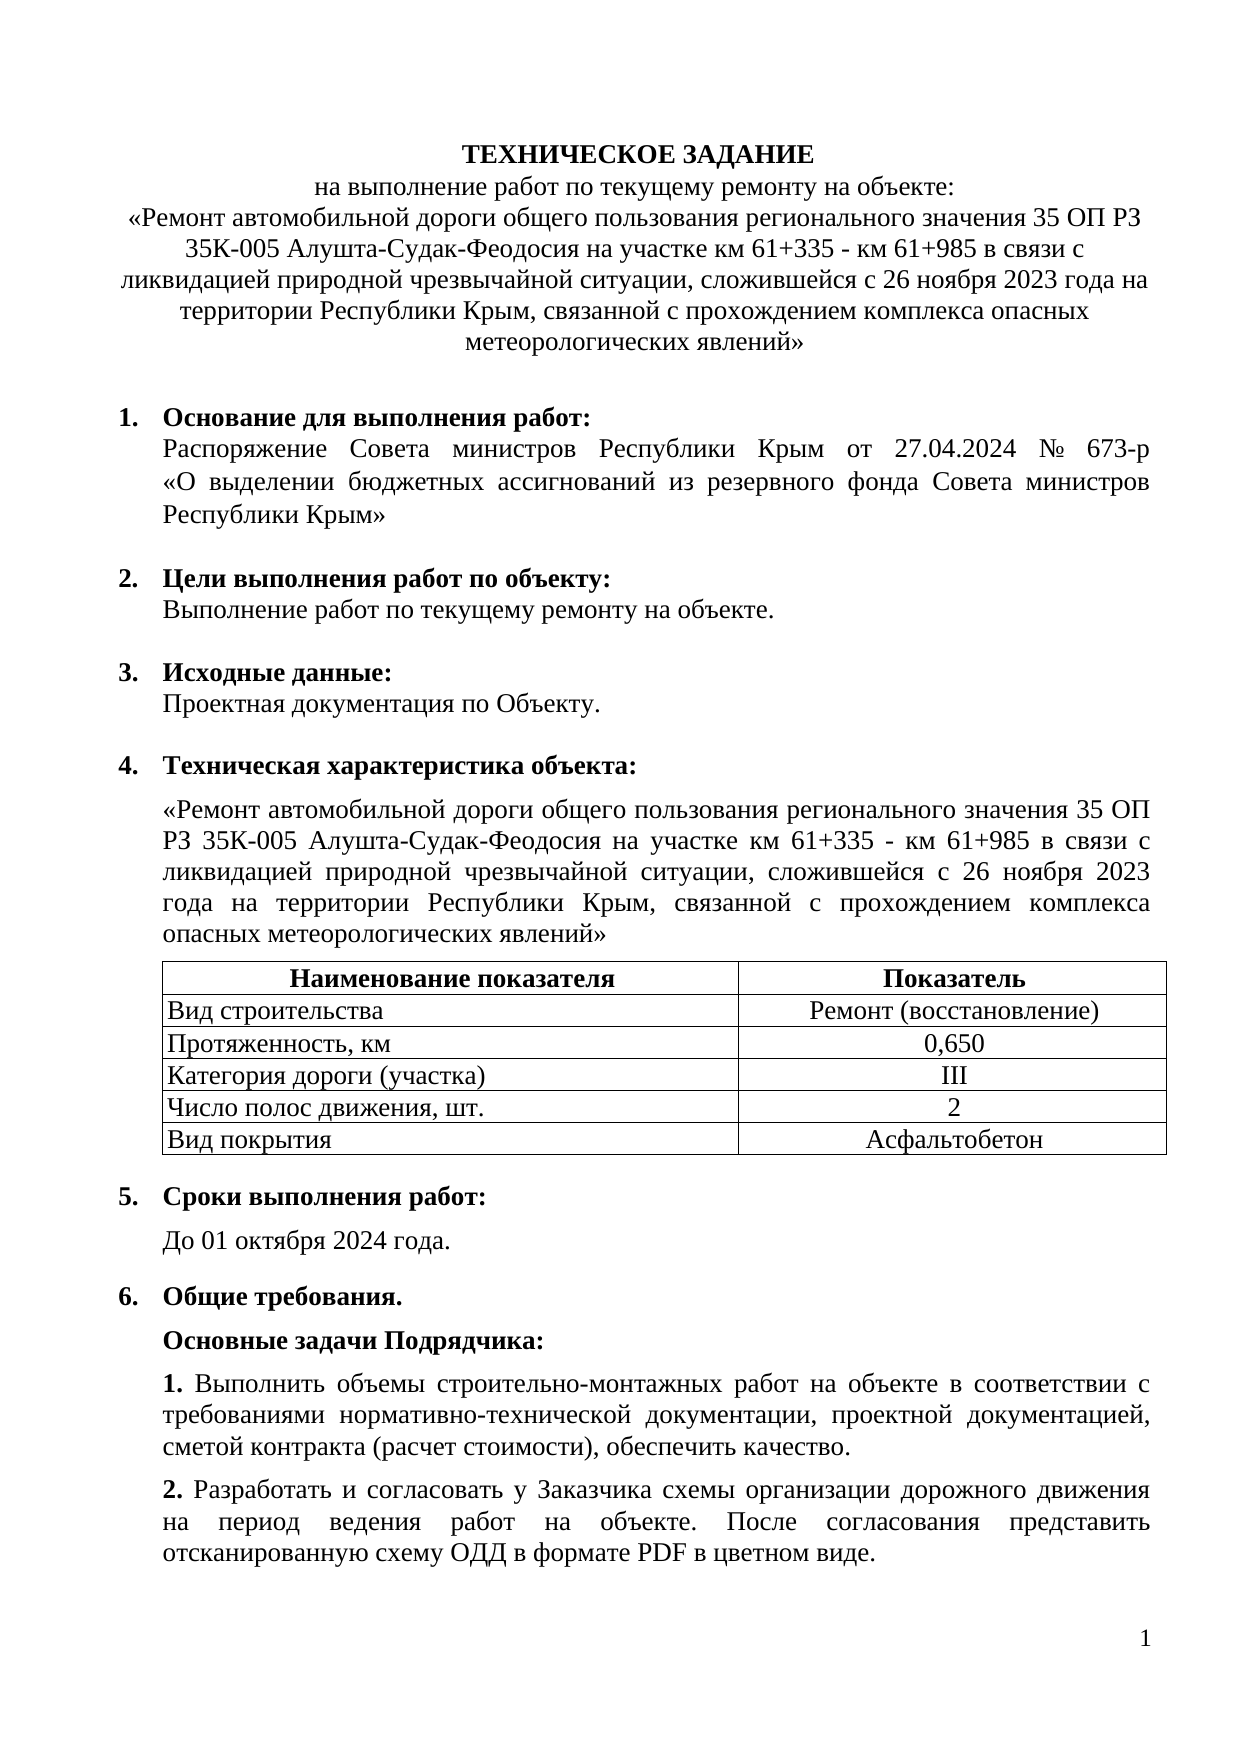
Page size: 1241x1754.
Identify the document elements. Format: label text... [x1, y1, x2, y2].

table_cell Вид покрытия [163, 1123, 738, 1154]
text 2. Разработать и согласовать у Заказчика схемы организации дорожного движения на период ведения работ на объекте. После согласования представить отсканированную схему ОДД в формате PDF в цветном виде. [162, 1473, 1152, 1567]
text 1. Выполнить объемы строительно-монтажных работ на объекте в соответствии с требованиями нормативно-технической документации, проектной документацией, сметой контракта (расчет стоимости), обеспечить качество. [162, 1367, 1152, 1461]
table_cell Ремонт (восстановление) [739, 995, 1166, 1026]
text Выполнение работ по текущему ремонту на объекте. [162, 594, 1152, 625]
table_cell Число полос движения, шт. [163, 1091, 738, 1122]
list Сроки выполнения работ: [118, 1180, 1152, 1212]
table_header Показатель [739, 962, 1166, 993]
table_cell Категория дороги (участка) [163, 1059, 738, 1090]
list Цели выполнения работ по объекту: [118, 562, 1152, 594]
table_cell Вид строительства [163, 995, 738, 1026]
table_cell Протяженность, км [163, 1027, 738, 1058]
list Основание для выполнения работ: [118, 401, 1152, 433]
text «Ремонт автомобильной дороги общего пользования регионального значения 35 ОП РЗ 35К-005 Алушта-Судак-Феодосия на участке км 61+335 - км 61+985 в связи с ликвидацией природной чрезвычайной ситуации, сложившейся с 26 ноября 2023 года на территории Республики Крым, связанной с прохождением комплекса опасных метеорологических явлений» [162, 793, 1152, 949]
list Техническая характеристика объекта: [118, 749, 1152, 781]
text на выполнение работ по текущему ремонту на объекте: [118, 170, 1152, 201]
text Проектная документация по Объекту. [162, 687, 1152, 718]
table_cell 0,650 [739, 1027, 1166, 1058]
list Общие требования. [118, 1280, 1152, 1311]
text Основные задачи Подрядчика: [162, 1324, 1152, 1355]
table_cell Асфальтобетон [739, 1123, 1166, 1154]
list Исходные данные: [118, 656, 1152, 687]
table_cell III [739, 1059, 1166, 1090]
text «Ремонт автомобильной дороги общего пользования регионального значения 35 ОП РЗ 35К-005 Алушта-Судак-Феодосия на участке км 61+335 - км 61+985 в связи с ликвидацией природной чрезвычайной ситуации, сложившейся с 26 ноября 2023 года на территории Республики Крым, связанной с прохождением комплекса опасных метеорологических явлений» [118, 201, 1152, 357]
text ТЕХНИЧЕСКОЕ ЗАДАНИЕ [118, 138, 1152, 170]
text До 01 октября 2024 года. [162, 1224, 1152, 1255]
table_cell 2 [739, 1091, 1166, 1122]
table_header Наименование показателя [163, 962, 738, 993]
text Распоряжение Совета министров Республики Крым от 27.04.2024 № 673-р «О выделении бюджетных ассигнований из резервного фонда Совета министров Республики Крым» [162, 433, 1152, 529]
